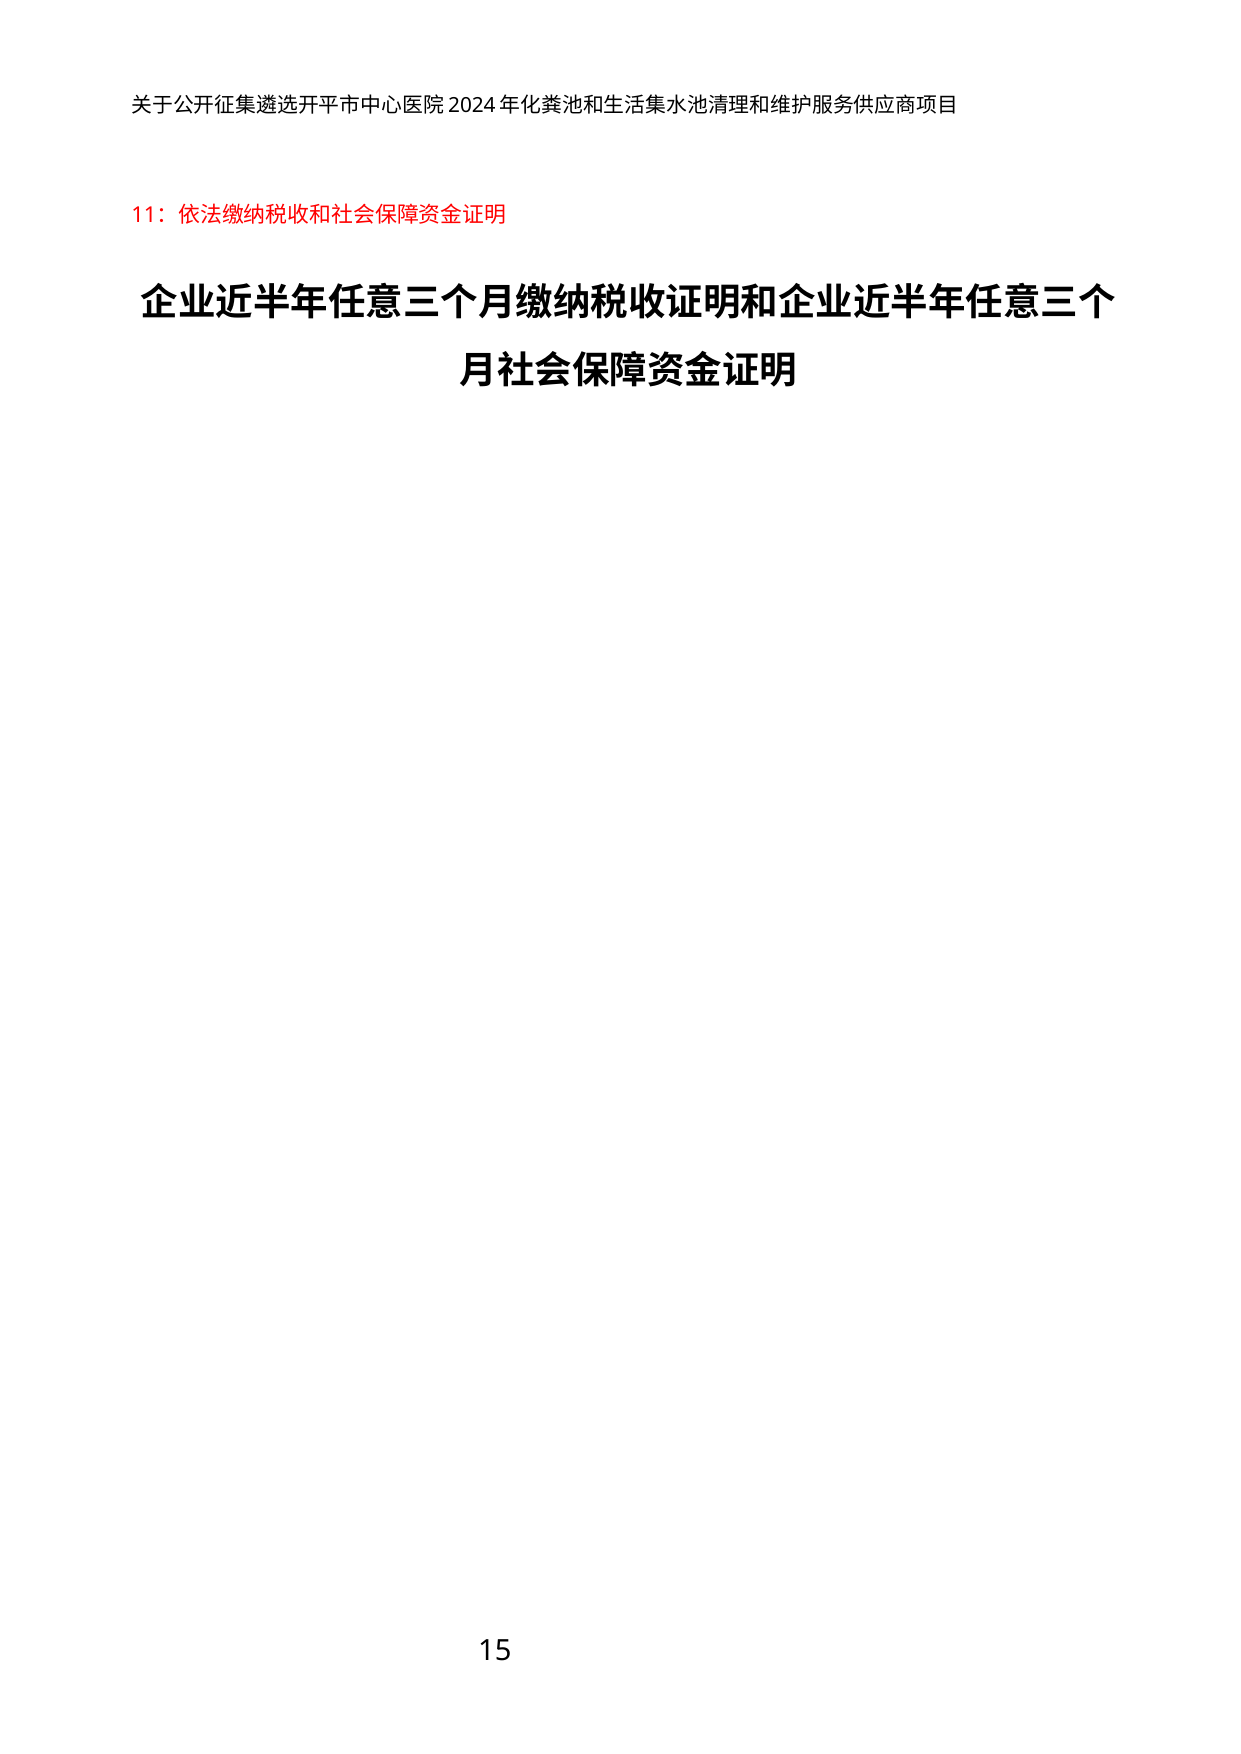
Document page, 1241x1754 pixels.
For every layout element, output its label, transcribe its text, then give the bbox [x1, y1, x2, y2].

text 11：依法缴纳税收和社会保障资金证明 [131, 196, 1125, 230]
text 企业近半年任意三个月缴纳税收证明和企业近半年任意三个月社会保障资金证明 [131, 264, 1125, 401]
